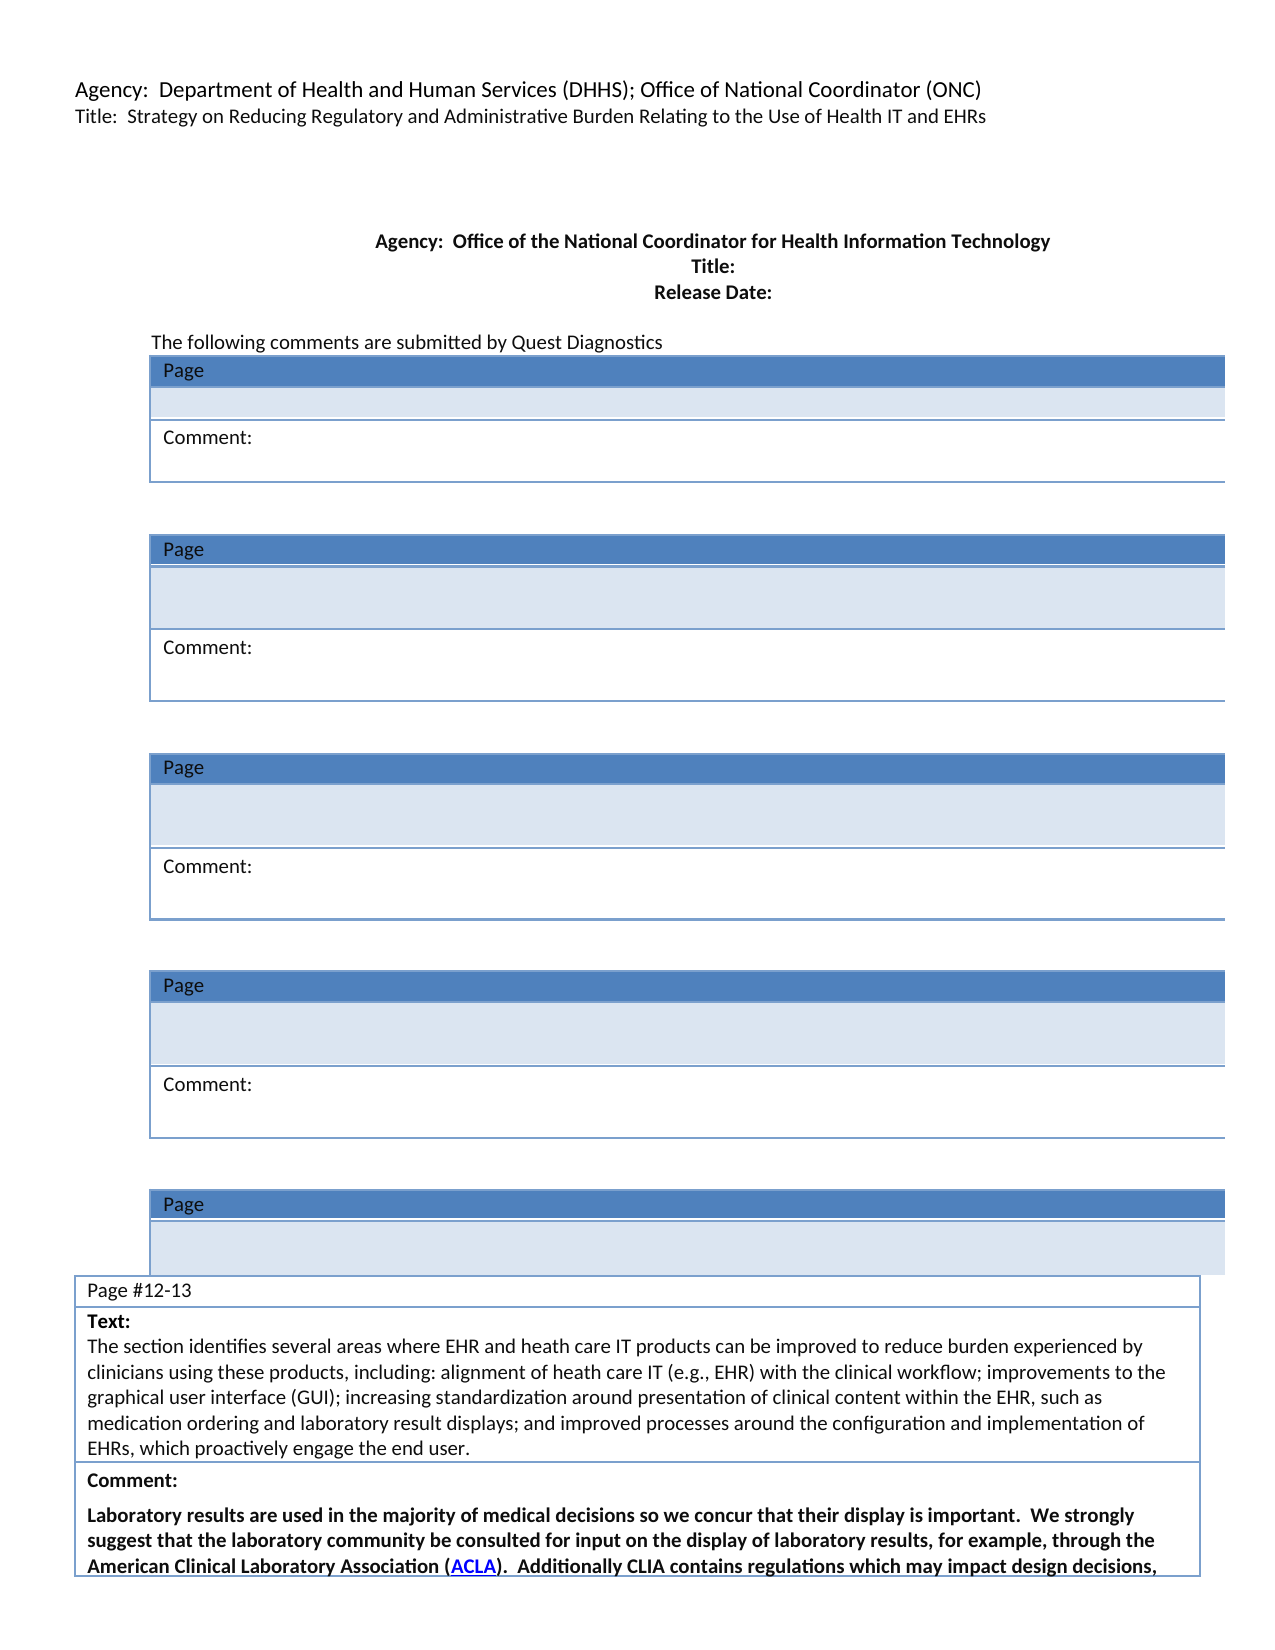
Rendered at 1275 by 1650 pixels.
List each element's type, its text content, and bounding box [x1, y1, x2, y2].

table_cell Text: The section identifies several areas where EHR and heath care IT products can be improved to reduce burden experienced by clinicians using these products, including: alignment of heath care IT (e.g., EHR) with the clinical workflow; improvements to the graphical user interface (GUI); increasing standardization around presentation of clinical content within the EHR, such as medication ordering and laboratory result displays; and improved processes around the configuration and implementation of EHRs, which proactively engage the end user. [76, 1308, 1199, 1461]
table_cell Comment: Laboratory results are used in the majority of medical decisions so we concur that their display is important. We strongly suggest that the laboratory community be consulted for input on the display of laboratory results, for example, through the American Clinical Laboratory Association (ACLA). Additionally CLIA contains regulations which may impact design decisions, which should be coordinated with the CMS Division of Laboratory Improvement and Quality (which regulates CLIA) and ONC. The CLIA Regulations at 42 CFR 493.1291 - Test Report define the items that must appear on a clinical laboratory report. Note that the value(s) of some items that are supplied on the order and flow through to the Test Report are defined in 42 CFR 493.1241 - Test Request, 42 CFR 493.1273 – Histopathology, 42 CFR 493.1274 – Cytology, 42 CFR 493.1276 – Clinical Cytogenetics, and 42 CFR 493.1278 - Histocompatibility. [76, 1463, 1199, 1575]
table_header Page #12-13 [76, 1277, 1199, 1306]
